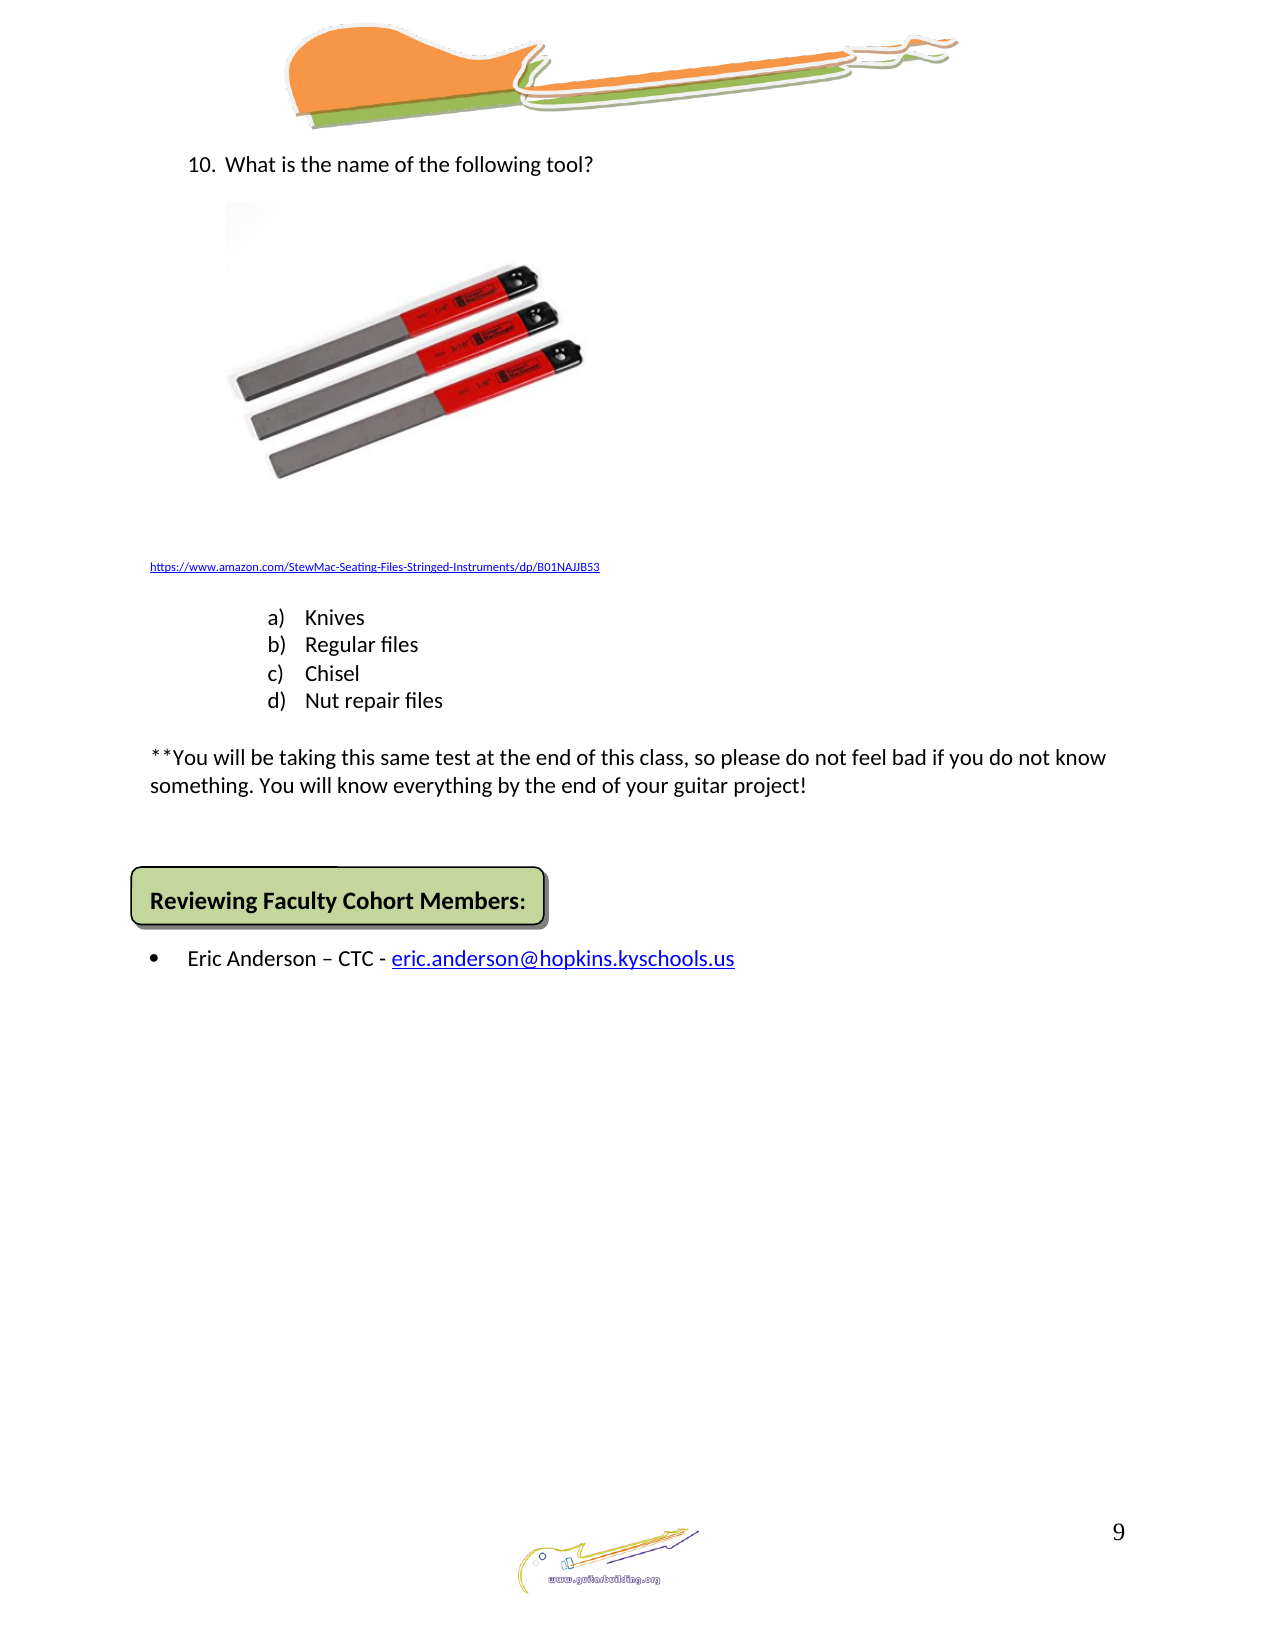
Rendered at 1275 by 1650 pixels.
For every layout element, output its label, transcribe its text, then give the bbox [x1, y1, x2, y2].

picture [283, 22, 959, 130]
list Chisel [267, 659, 1125, 687]
text **You will be taking this same test at the end of this class, so please do not feel bad if you do not know something. You will know everything by the end of your guitar project! [150, 743, 1125, 799]
text Reviewing Faculty Cohort Members: [150, 885, 1125, 916]
text https://www.amazon.com/StewMac-Seating-Files-Stringed-Instruments/dp/B01NAJJB53 [150, 559, 1125, 574]
picture [511, 1485, 702, 1633]
list Knives [267, 603, 1125, 631]
picture [225, 178, 607, 560]
list What is the name of the following tool? [187, 150, 1125, 178]
list Nut repair files [267, 687, 1125, 715]
list Eric Anderson – CTC - eric.anderson@hopkins.kyschools.us [150, 944, 1125, 972]
list Regular files [267, 631, 1125, 659]
